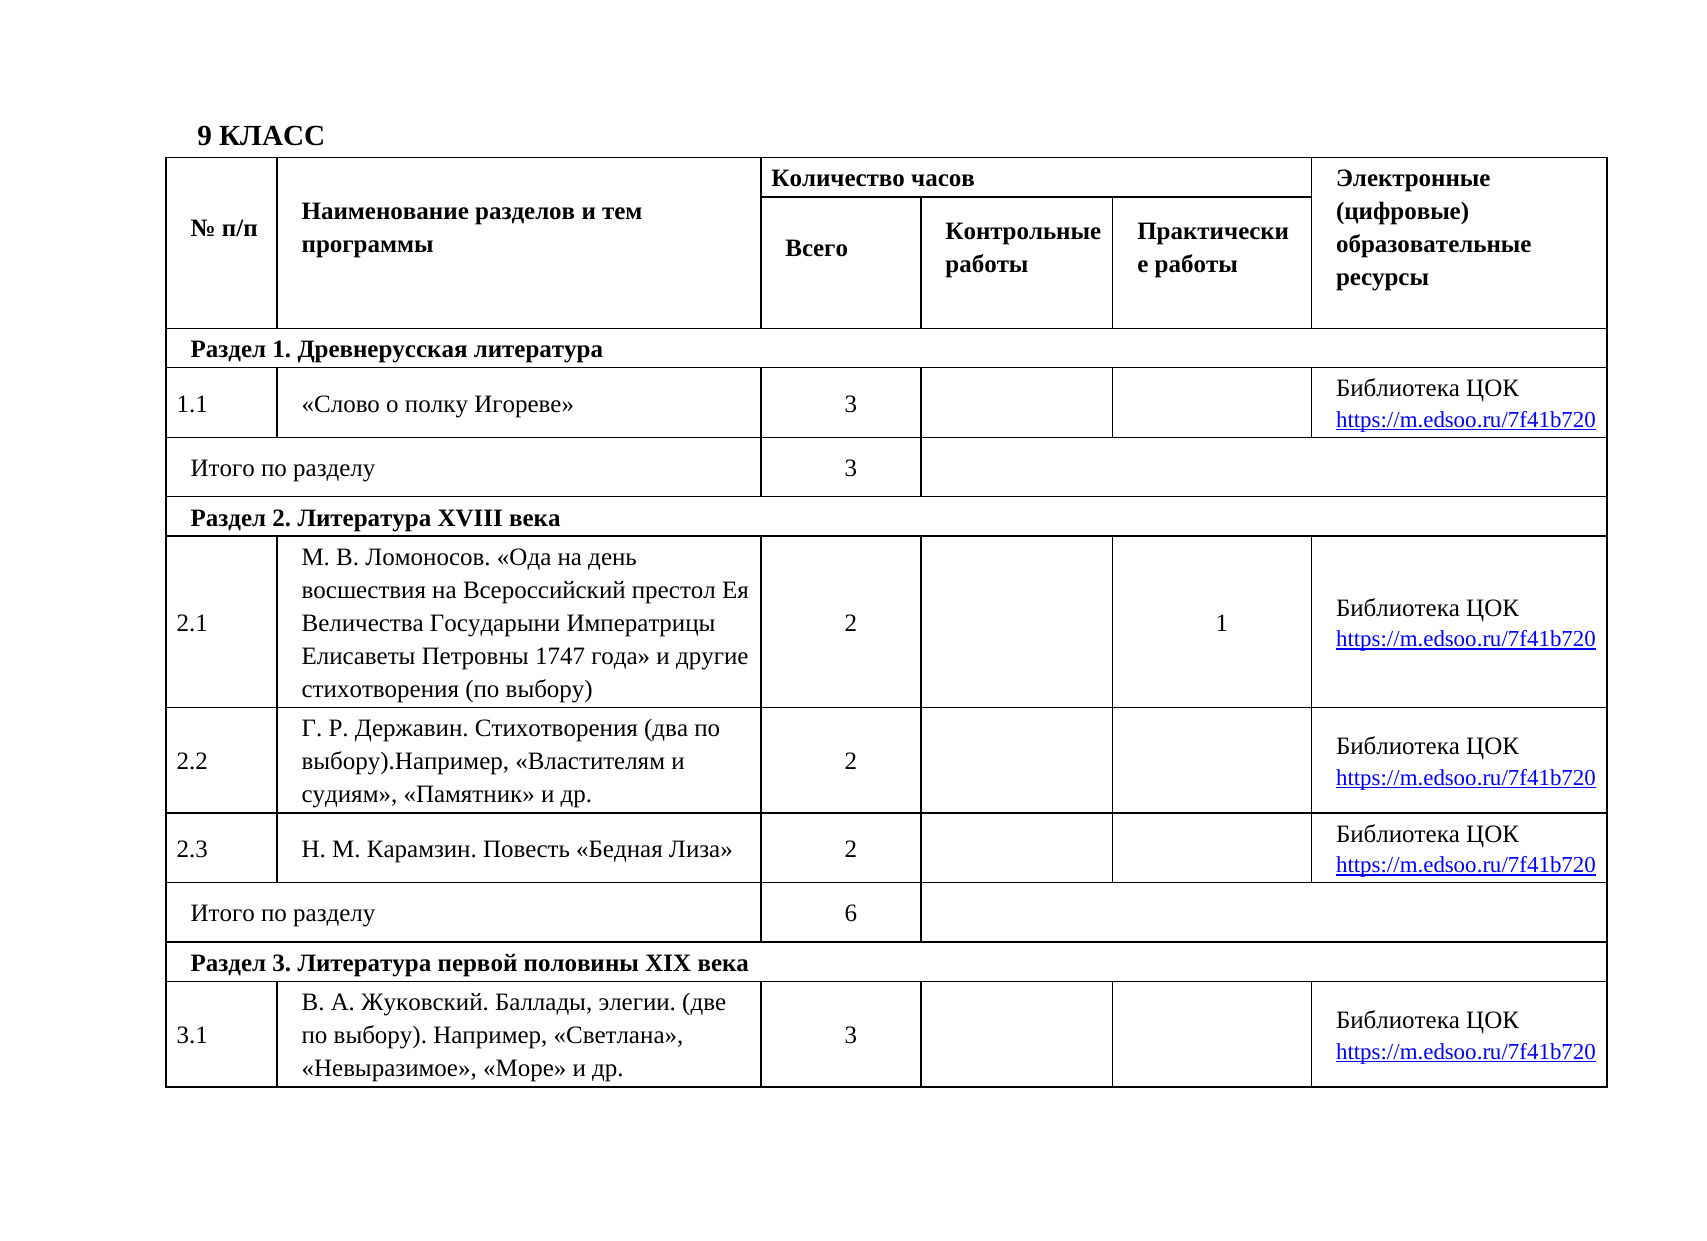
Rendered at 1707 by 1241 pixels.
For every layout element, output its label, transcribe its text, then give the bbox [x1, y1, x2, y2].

table_cell 3.1 [167, 982, 276, 1086]
table_cell 1.1 [167, 368, 276, 436]
table_cell 3 [762, 368, 920, 436]
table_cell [1312, 982, 1606, 1086]
table_cell М. В. Ломоносов. «Ода на день восшествия на Всероссийский престол Ея Величества Государыни Императрицы Елисаветы Петровны 1747 года» и другие стихотворения (по выбору) [278, 537, 760, 707]
table_cell Раздел 3. Литература первой половины XIX века [167, 943, 1606, 981]
table_header Электронные (цифровые) образовательные ресурсы [1312, 158, 1606, 327]
table_cell 3 [762, 438, 920, 496]
table_cell Н. М. Карамзин. Повесть «Бедная Лиза» [278, 814, 760, 882]
table_cell Практические работы [1113, 198, 1311, 327]
table_cell [922, 368, 1112, 436]
table_header Количество часов [762, 158, 1311, 196]
table_cell 2.2 [167, 708, 276, 812]
table_cell Библиотека ЦОК https://m.edsoo.ru/7f41b720 [1312, 368, 1606, 436]
table_cell 1 [1113, 537, 1311, 707]
table_cell Библиотека ЦОК https://m.edsoo.ru/7f41b720 [1312, 537, 1606, 707]
table_cell [1113, 982, 1311, 1086]
text 9 КЛАСС [190, 118, 1618, 152]
table_header № п/п [167, 158, 276, 327]
table_cell Итого по разделу [167, 438, 760, 496]
table_cell [922, 982, 1112, 1086]
table_cell Контрольные работы [922, 198, 1112, 327]
table_cell [1113, 368, 1311, 436]
table_cell 2 [762, 814, 920, 882]
table_cell В. А. Жуковский. Баллады, элегии. (две по выбору). Например, «Светлана», «Невыразимое», «Море» и др. [278, 982, 760, 1086]
table_cell [922, 708, 1112, 812]
table_cell [922, 438, 1606, 496]
table_cell 2 [762, 708, 920, 812]
table_cell 6 [762, 883, 920, 941]
table_cell 2 [762, 537, 920, 707]
table_cell Раздел 2. Литература XVIII века [167, 497, 1606, 535]
table_cell «Слово о полку Игореве» [278, 368, 760, 436]
table_cell 2.3 [167, 814, 276, 882]
table_cell [1113, 708, 1311, 812]
table_cell Библиотека ЦОК https://m.edsoo.ru/7f41b720 [1312, 814, 1606, 882]
table_cell Итого по разделу [167, 883, 760, 941]
table_cell [1113, 814, 1311, 882]
table_cell Раздел 1. Древнерусская литература [167, 329, 1606, 367]
table_cell 3 [762, 982, 920, 1086]
table_cell Всего [762, 198, 920, 327]
table_cell Г. Р. Державин. Стихотворения (два по выбору).Например, «Властителям и судиям», «Памятник» и др. [278, 708, 760, 812]
table_cell [922, 883, 1606, 941]
table_header Наименование разделов и тем программы [278, 158, 760, 327]
table_cell [922, 814, 1112, 882]
table_cell Библиотека ЦОК https://m.edsoo.ru/7f41b720 [1312, 708, 1606, 812]
table_cell [922, 537, 1112, 707]
table_cell 2.1 [167, 537, 276, 707]
